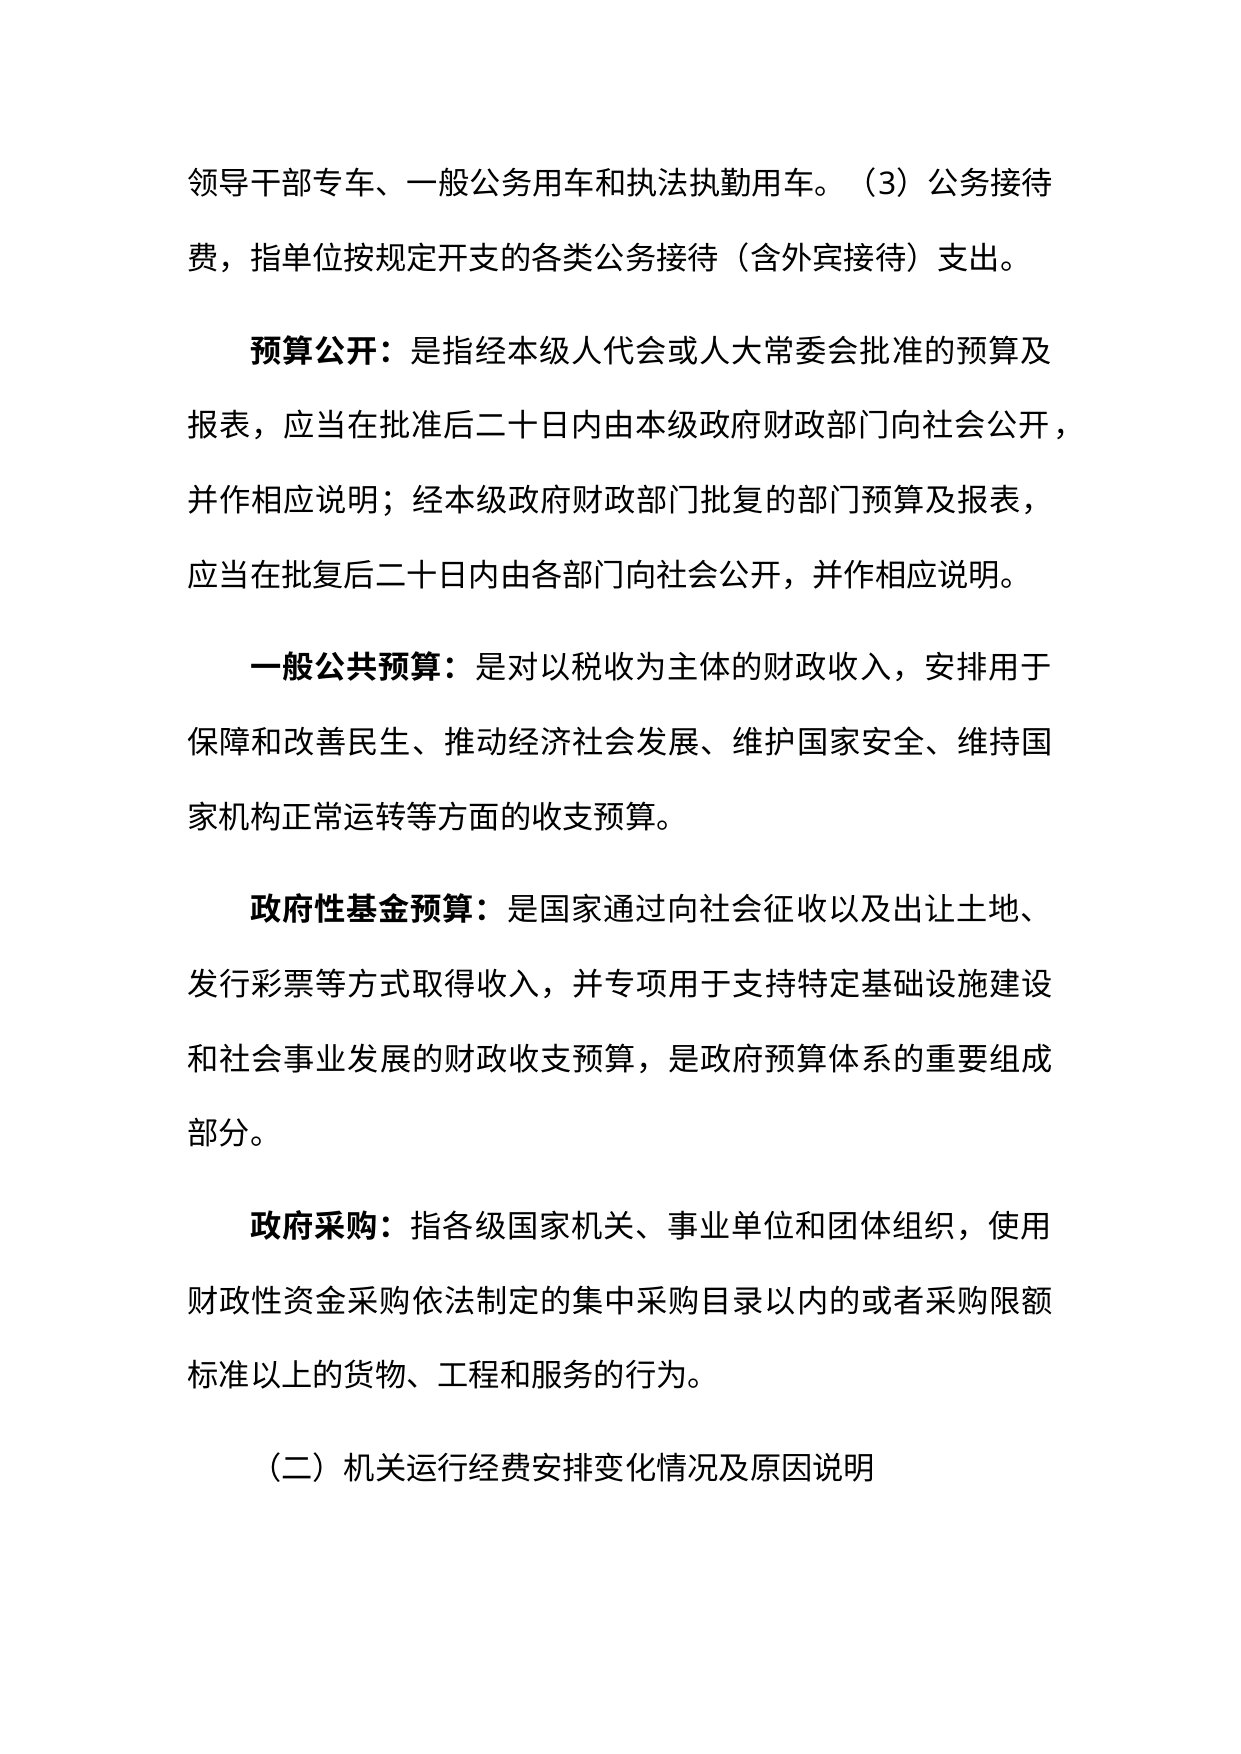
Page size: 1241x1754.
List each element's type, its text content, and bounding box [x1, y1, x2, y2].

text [187, 148, 1053, 288]
text 政府性基金预算：是国家通过向社会征收以及出让土地、发行彩票等方式取得收入，并专项用于支持特定基础设施建设和社会事业发展的财政收支预算，是政府预算体系的重要组成部分。 [187, 874, 1053, 1163]
text 一般公共预算：是对以税收为主体的财政收入，安排用于保障和改善民生、推动经济社会发展、维护国家安全、维持国家机构正常运转等方面的收支预算。 [187, 632, 1053, 847]
text （二）机关运行经费安排变化情况及原因说明 [187, 1433, 1053, 1498]
text 政府采购：指各级国家机关、事业单位和团体组织，使用财政性资金采购依法制定的集中采购目录以内的或者采购限额标准以上的货物、工程和服务的行为。 [187, 1191, 1053, 1406]
text 预算公开：是指经本级人代会或人大常委会批准的预算及报表，应当在批准后二十日内由本级政府财政部门向社会公开，并作相应说明；经本级政府财政部门批复的部门预算及报表，应当在批复后二十日内由各部门向社会公开，并作相应说明。 [187, 316, 1053, 605]
